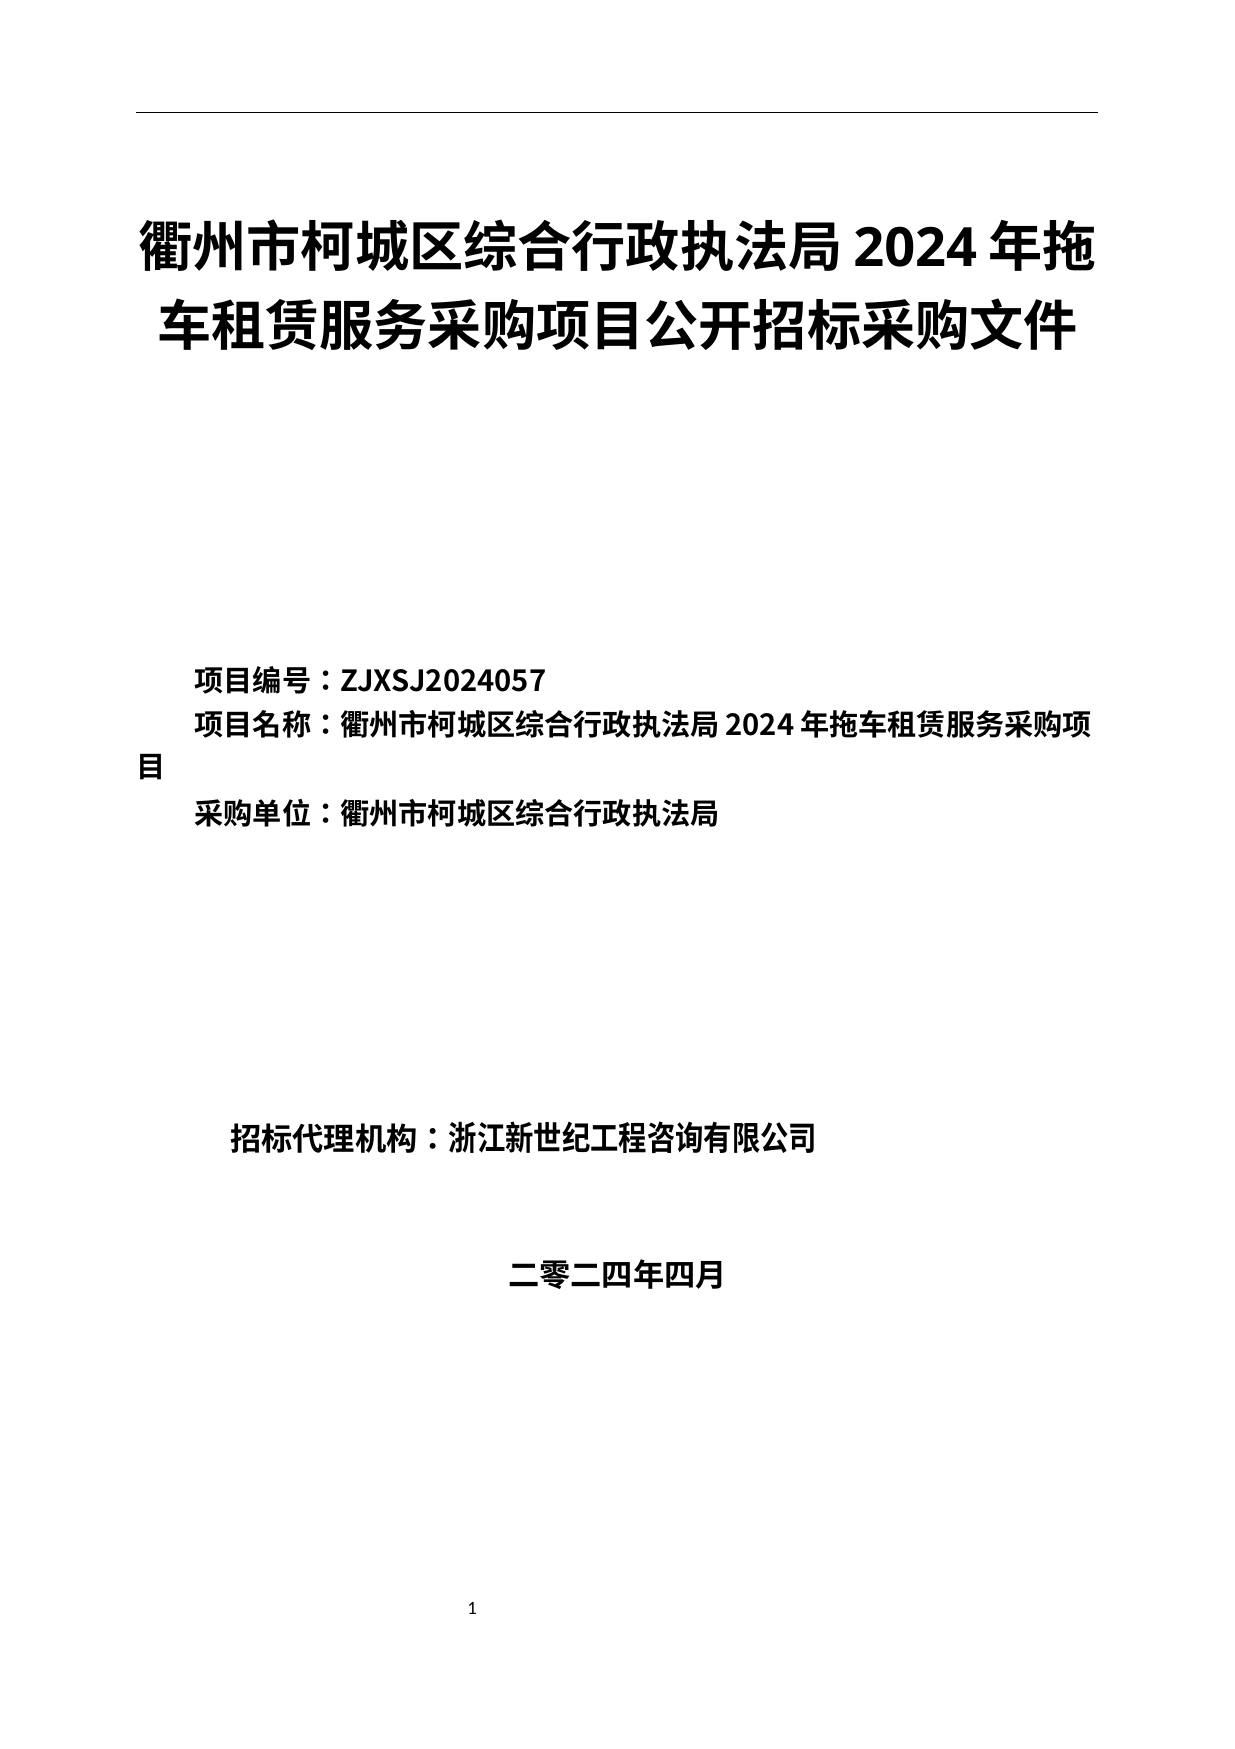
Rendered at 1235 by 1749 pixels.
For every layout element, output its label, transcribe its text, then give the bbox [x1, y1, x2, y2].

text 项目编号：ZJXSJ2024057 [136, 653, 1098, 701]
text 采购单位：衢州市柯城区综合行政执法局 [136, 786, 1098, 834]
text 招标代理机构：浙江新世纪工程咨询有限公司 [136, 1112, 1098, 1160]
text 二零二四年四月 [136, 1250, 1098, 1295]
text 项目名称：衢州市柯城区综合行政执法局2024年拖车租赁服务采购项目 [136, 701, 1098, 786]
text 衢州市柯城区综合行政执法局2024年拖车租赁服务采购项目公开招标采购文件 [136, 204, 1098, 361]
